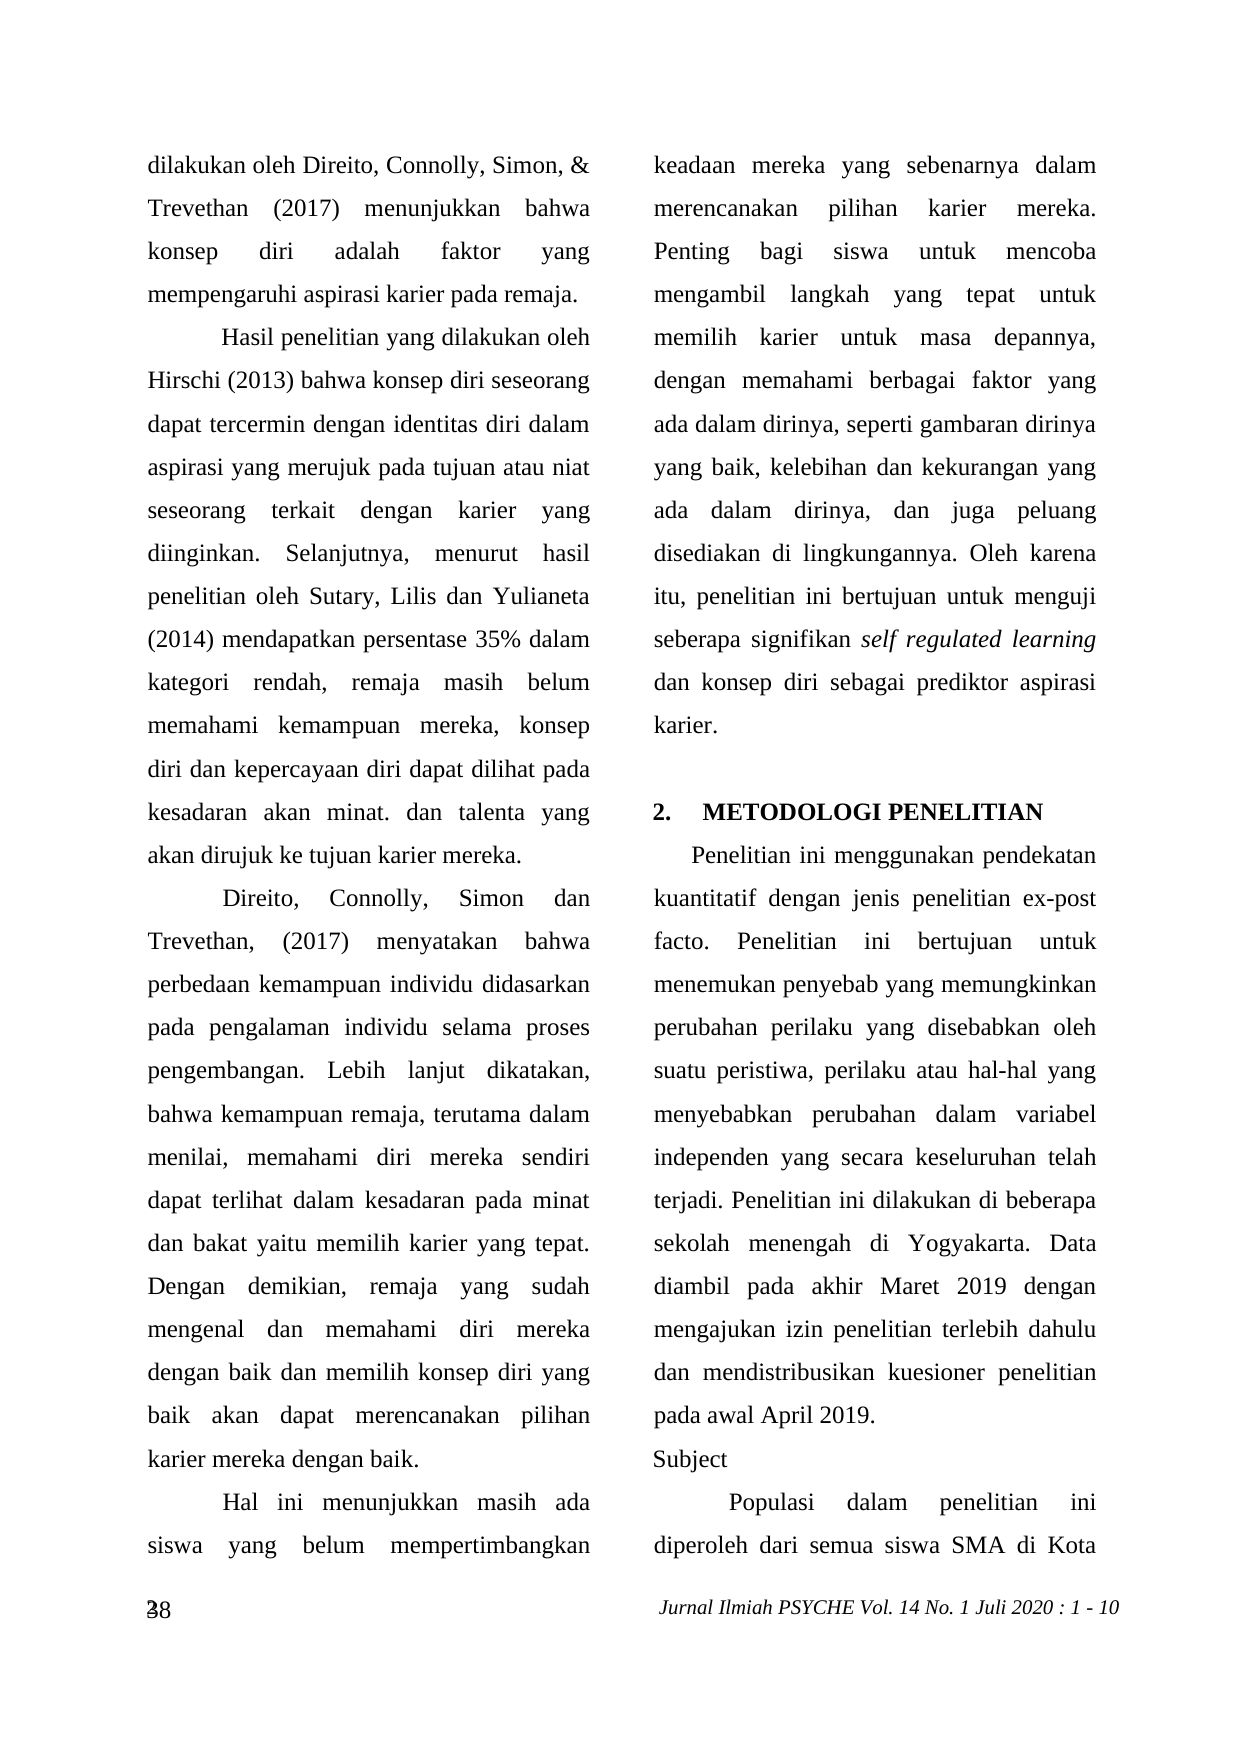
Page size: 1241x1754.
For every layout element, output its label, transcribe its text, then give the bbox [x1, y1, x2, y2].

text Subject [652, 1444, 1096, 1472]
text Penelitian ini menggunakan pendekatan kuantitatif dengan jenis penelitian ex-post facto. Penelitian ini bertujuan untuk menemukan penyebab yang memungkinkan perubahan perilaku yang disebabkan oleh suatu peristiwa, perilaku atau hal-hal yang menyebabkan perubahan dalam variabel independen yang secara keseluruhan telah terjadi. Penelitian ini dilakukan di beberapa sekolah menengah di Yogyakarta. Data diambil pada akhir Maret 2019 dengan mengajukan izin penelitian terlebih dahulu dan mendistribusikan kuesioner penelitian pada awal April 2019. [653, 840, 1096, 1429]
list METODOLOGI PENELITIAN [652, 797, 1096, 826]
text Direito, Connolly, Simon dan Trevethan, (2017) menyatakan bahwa perbedaan kemampuan individu didasarkan pada pengalaman individu selama proses pengembangan. Lebih lanjut dikatakan, bahwa kemampuan remaja, terutama dalam menilai, memahami diri mereka sendiri dapat terlihat dalam kesadaran pada minat dan bakat yaitu memilih karier yang tepat. Dengan demikian, remaja yang sudah mengenal dan memahami diri mereka dengan baik dan memilih konsep diri yang baik akan dapat merencanakan pilihan karier mereka dengan baik. [147, 883, 590, 1472]
text Hal ini menunjukkan masih ada siswa yang belum mempertimbangkan keadaan mereka yang sebenarnya dalam merencanakan pilihan karier mereka. Penting bagi siswa untuk mencoba mengambil langkah yang tepat untuk memilih karier untuk masa depannya, dengan memahami berbagai faktor yang ada dalam dirinya, seperti gambaran dirinya yang baik, kelebihan dan kekurangan yang ada dalam dirinya, dan juga peluang disediakan di lingkungannya. Oleh karena itu, penelitian ini bertujuan untuk menguji seberapa signifikan self regulated learning dan konsep diri sebagai prediktor aspirasi karier. [653, 150, 1096, 739]
text Hasil penelitian yang dilakukan oleh Hirschi (2013) bahwa konsep diri seseorang dapat tercermin dengan identitas diri dalam aspirasi yang merujuk pada tujuan atau niat seseorang terkait dengan karier yang diinginkan. Selanjutnya, menurut hasil penelitian oleh Sutary, Lilis dan Yulianeta (2014) mendapatkan persentase 35% dalam kategori rendah, remaja masih belum memahami kemampuan mereka, konsep diri dan kepercayaan diri dapat dilihat pada kesadaran akan minat. dan talenta yang akan dirujuk ke tujuan karier mereka. [146, 322, 590, 869]
